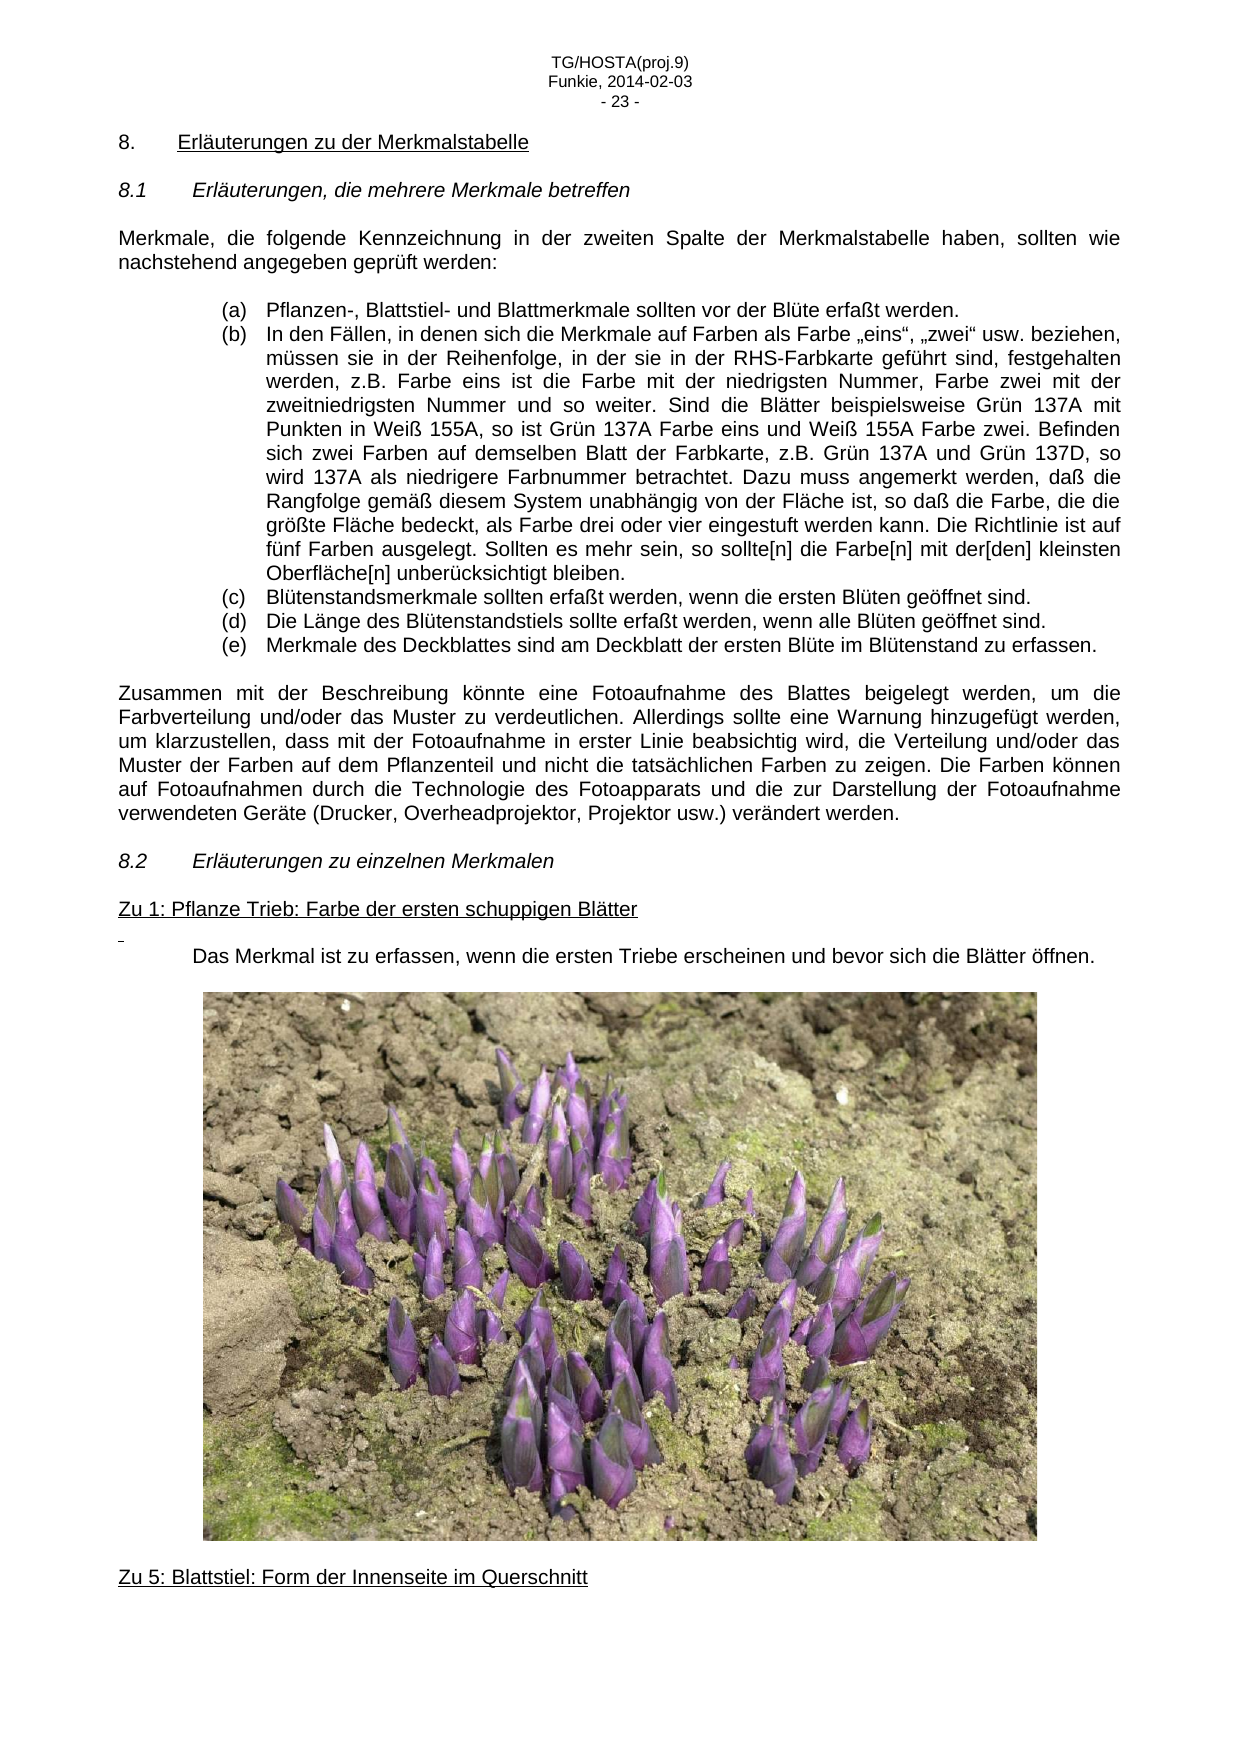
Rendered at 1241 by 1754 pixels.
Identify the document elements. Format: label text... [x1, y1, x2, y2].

picture [203, 992, 1038, 1541]
text (d) Die Länge des Blütenstandstiels sollte erfaßt werden, wenn alle Blüten geöffnet sind. [118, 609, 1122, 633]
text Das Merkmal ist zu erfassen, wenn die ersten Triebe erscheinen und bevor sich die Blätter öffnen. [118, 944, 1122, 968]
subtitle Erläuterungen zu der Merkmalstabelle [118, 130, 1122, 154]
text (c) Blütenstandsmerkmale sollten erfaßt werden, wenn die ersten Blüten geöffnet sind. [118, 585, 1122, 609]
text Zu 1: Pflanze Trieb: Farbe der ersten schuppigen Blätter [118, 896, 1122, 920]
text (e) Merkmale des Deckblattes sind am Deckblatt der ersten Blüte im Blütenstand zu erfassen. [221, 633, 1122, 657]
text Zu 5: Blattstiel: Form der Innenseite im Querschnitt [118, 1564, 1122, 1588]
subtitle 8.2 Erläuterungen zu einzelnen Merkmalen [118, 848, 1122, 872]
text (b) In den Fällen, in denen sich die Merkmale auf Farben als Farbe „eins“, „zwei“ usw. beziehen, müssen sie in der Reihenfolge, in der sie in der RHS-Farbkarte geführt sind, festgehalten werden, z.B. Farbe eins ist die Farbe mit der niedrigsten Nummer, Farbe zwei mit der zweitniedrigsten Nummer und so weiter. Sind die Blätter beispielsweise Grün 137A mit Punkten in Weiß 155A, so ist Grün 137A Farbe eins und Weiß 155A Farbe zwei. Befinden sich zwei Farben auf demselben Blatt der Farbkarte, z.B. Grün 137A und Grün 137D, so wird 137A als niedrigere Farbnummer betrachtet. Dazu muss angemerkt werden, daß die Rangfolge gemäß diesem System unabhängig von der Fläche ist, so daß die Farbe, die die größte Fläche bedeckt, als Farbe drei oder vier eingestuft werden kann. Die Richtlinie ist auf fünf Farben ausgelegt. Sollten es mehr sein, so sollte[n] die Farbe[n] mit der[den] kleinsten Oberfläche[n] unberücksichtigt bleiben. [221, 321, 1122, 585]
text Zusammen mit der Beschreibung könnte eine Fotoaufnahme des Blattes beigelegt werden, um die Farbverteilung und/oder das Muster zu verdeutlichen. Allerdings sollte eine Warnung hinzugefügt werden, um klarzustellen, dass mit der Fotoaufnahme in erster Linie beabsichtig wird, die Verteilung und/oder das Muster der Farben auf dem Pflanzenteil und nicht die tatsächlichen Farben zu zeigen. Die Farben können auf Fotoaufnahmen durch die Technologie des Fotoapparats und die zur Darstellung der Fotoaufnahme verwendeten Geräte (Drucker, Overheadprojektor, Projektor usw.) verändert werden. [118, 681, 1122, 824]
text (a) Pflanzen-, Blattstiel- und Blattmerkmale sollten vor der Blüte erfaßt werden. [118, 297, 1122, 321]
subtitle 8.1 Erläuterungen, die mehrere Merkmale betreffen [118, 178, 1122, 202]
text Merkmale, die folgende Kennzeichnung in der zweiten Spalte der Merkmalstabelle haben, sollten wie nachstehend angegeben geprüft werden: [118, 226, 1122, 273]
